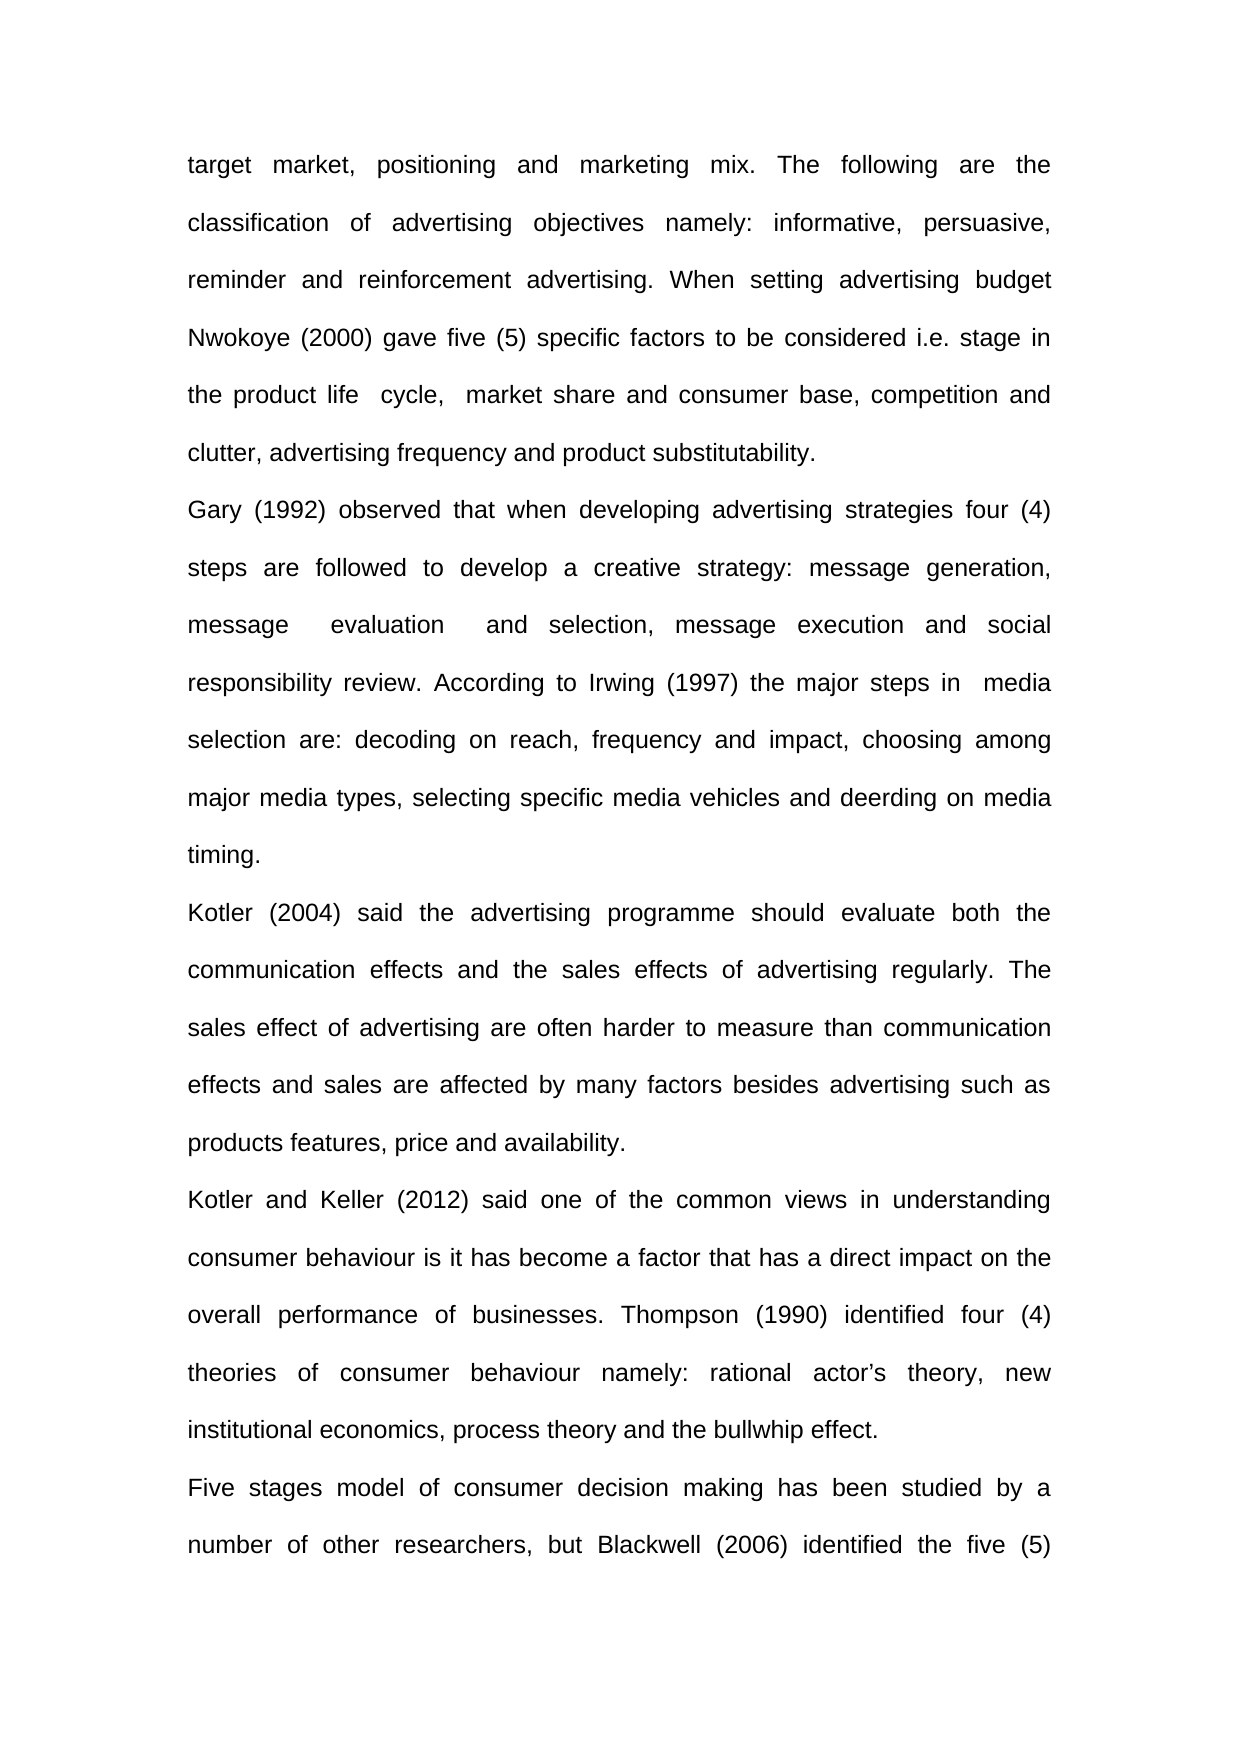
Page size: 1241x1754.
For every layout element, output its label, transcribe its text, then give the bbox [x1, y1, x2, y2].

text Kotler (2004) said the advertising programme should evaluate both the communication effects and the sales effects of advertising regularly. The sales effect of advertising are often harder to measure than communication effects and sales are affected by many factors besides advertising such as products features, price and availability. [187, 897, 1053, 1156]
text Kotler and Keller (2012) said one of the common views in understanding consumer behaviour is it has become a factor that has a direct impact on the overall performance of businesses. Thompson (1990) identified four (4) theories of consumer behaviour namely: rational actor’s theory, new institutional economics, process theory and the bullwhip effect. [187, 1185, 1053, 1444]
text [187, 1472, 1053, 1559]
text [187, 150, 1053, 466]
text Gary (1992) observed that when developing advertising strategies four (4) steps are followed to develop a creative strategy: message generation, message evaluation and selection, message execution and social responsibility review. According to Irwing (1997) the major steps in media selection are: decoding on reach, frequency and impact, choosing among major media types, selecting specific media vehicles and deerding on media timing. [187, 495, 1053, 869]
